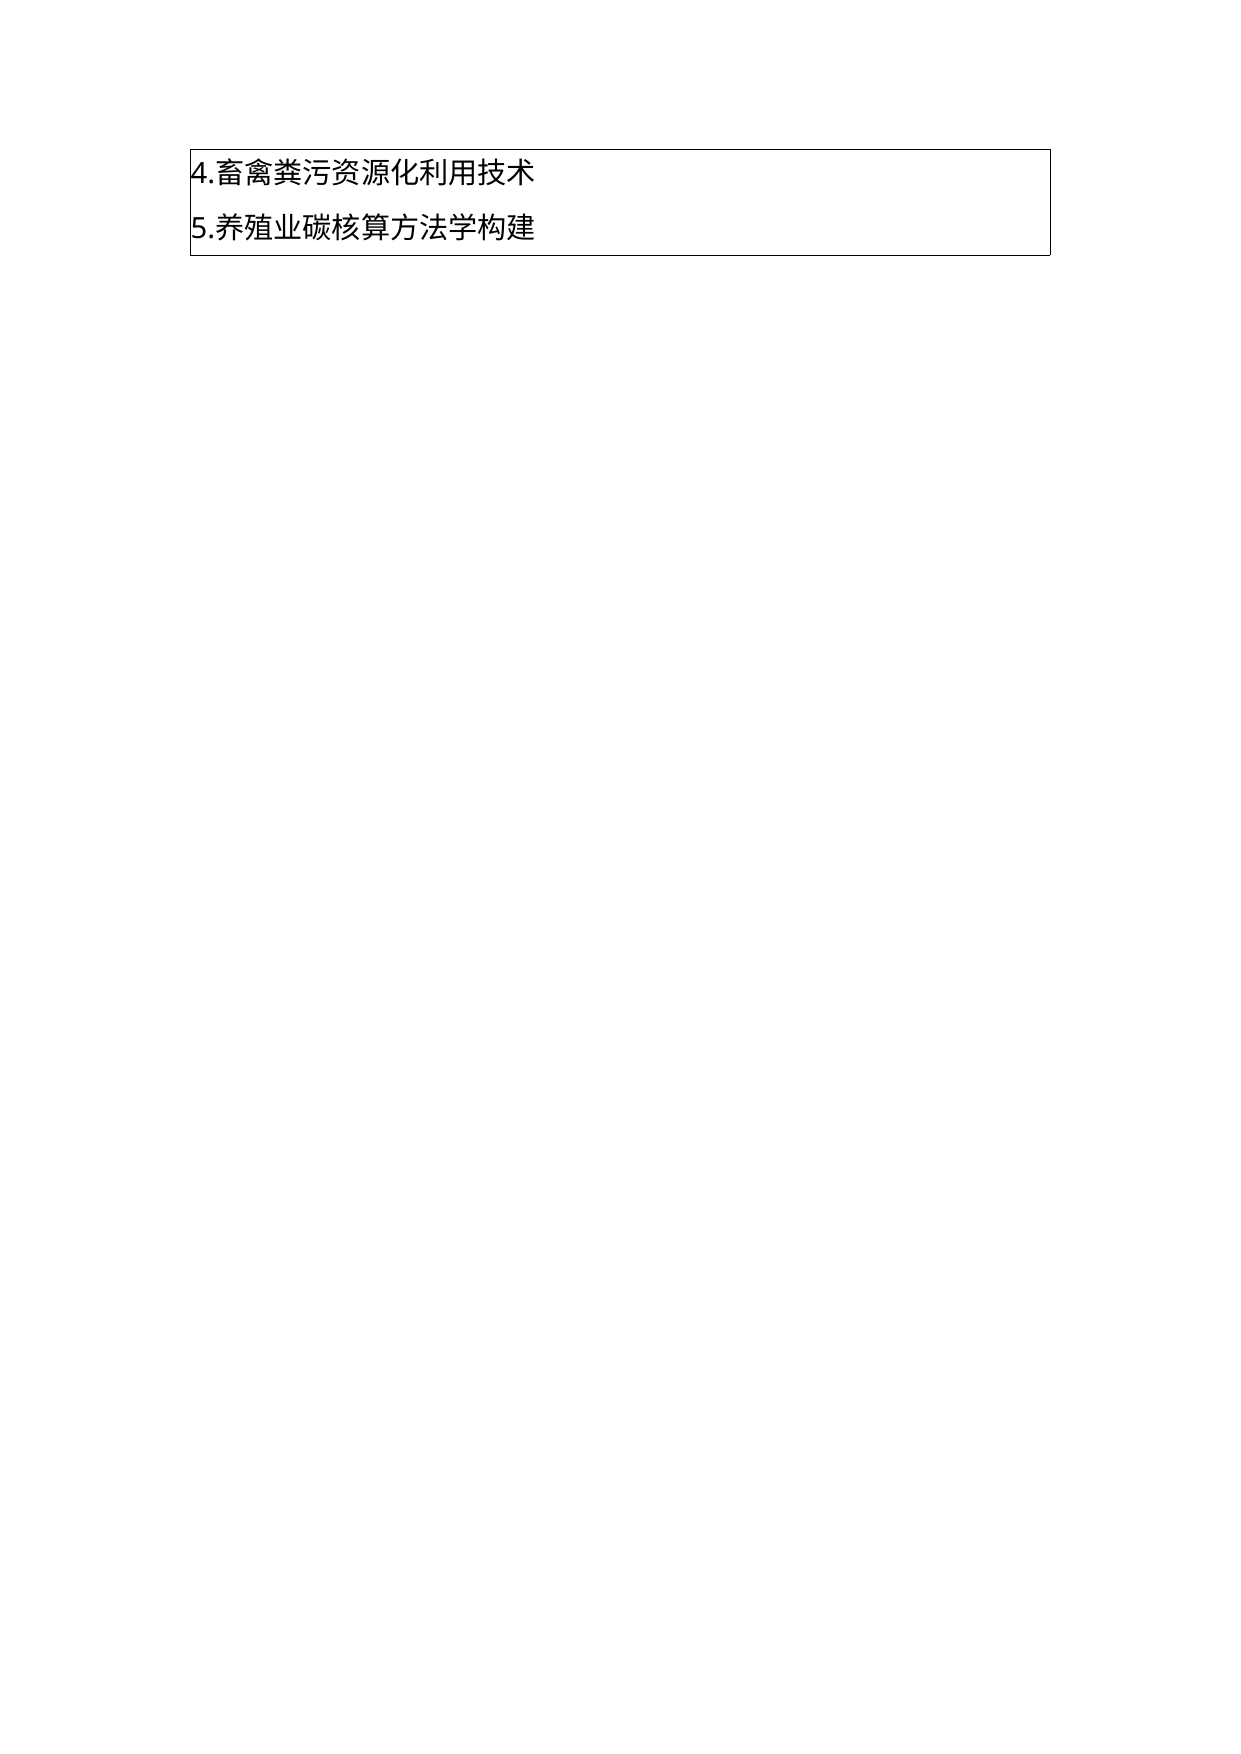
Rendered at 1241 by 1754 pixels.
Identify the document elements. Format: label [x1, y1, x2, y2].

table_cell [191, 150, 1050, 254]
